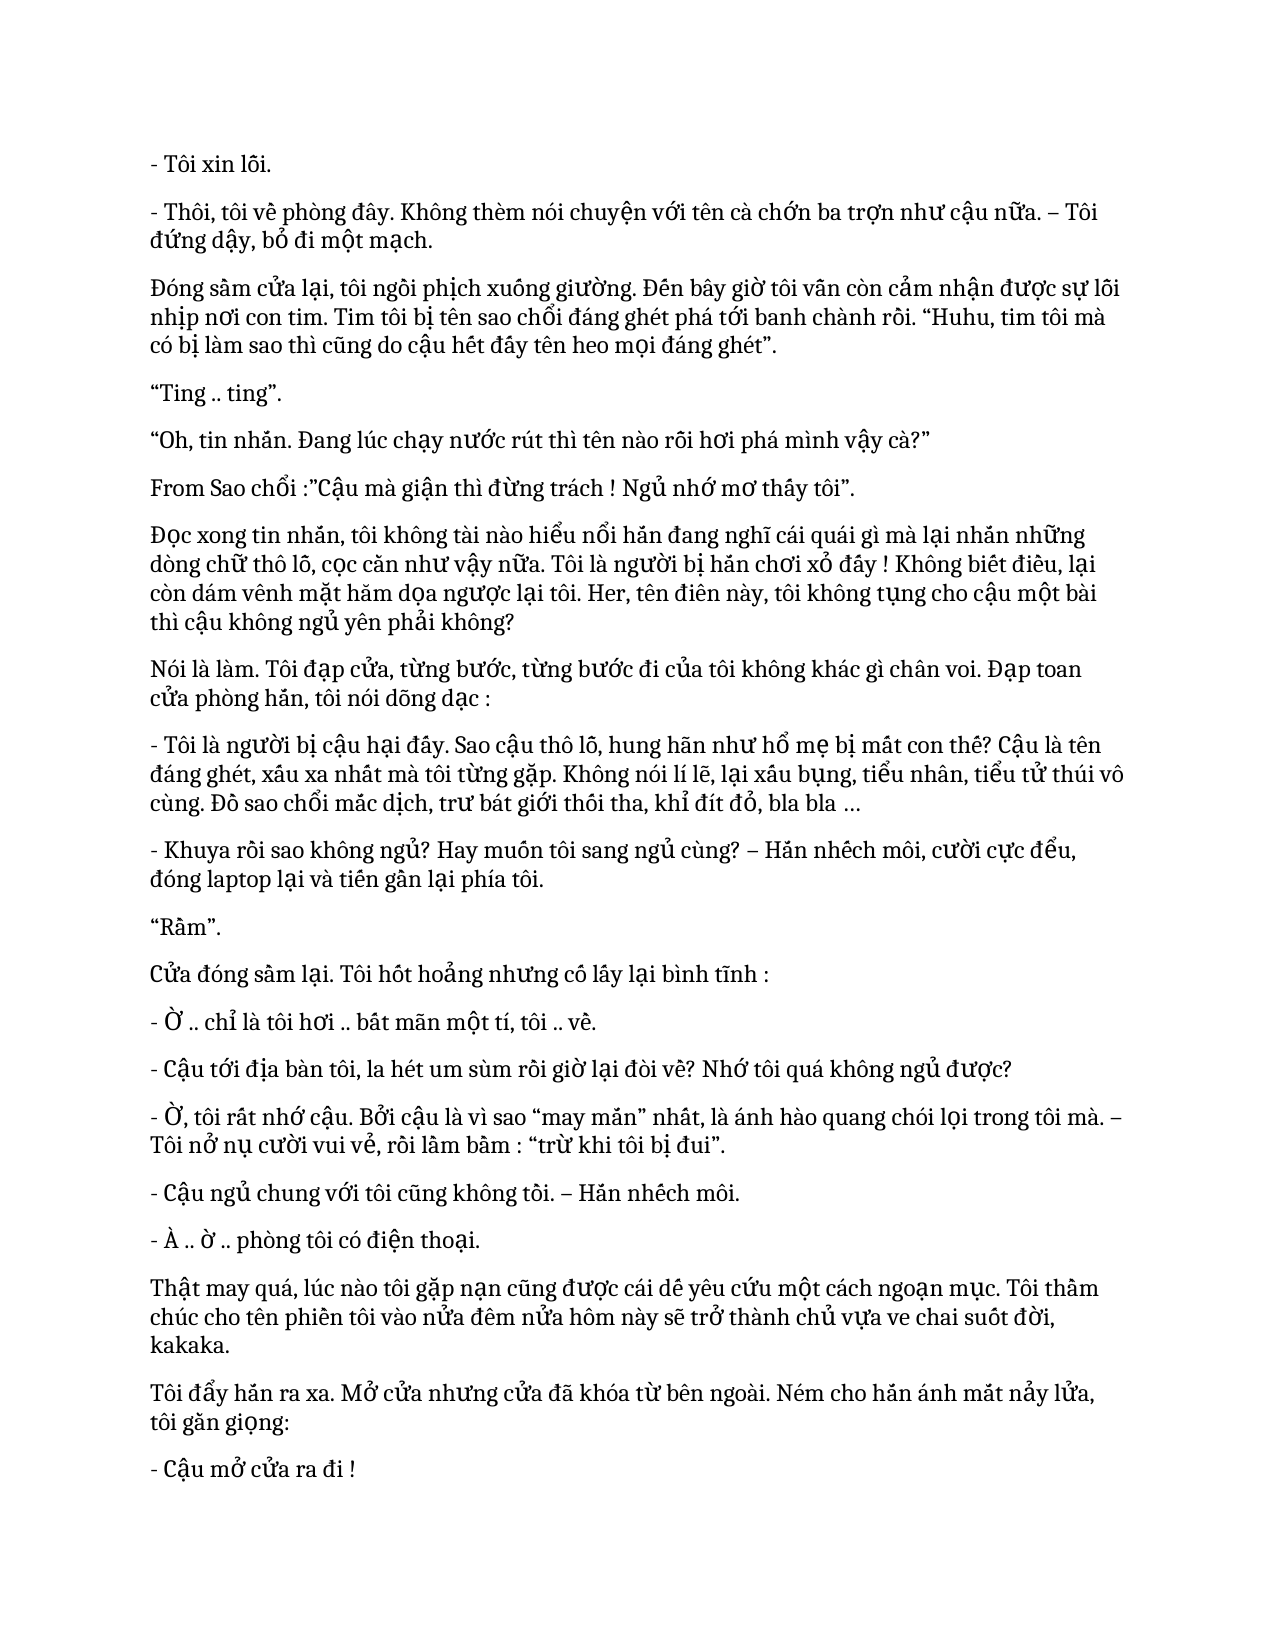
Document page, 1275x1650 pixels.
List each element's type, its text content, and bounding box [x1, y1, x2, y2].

text Đọc xong tin nhắn, tôi không tài nào hiểu nổi hắn đang nghĩ cái quái gì mà lại nhắn những dòng chữ thô lỗ, cọc cằn như vậy nữa. Tôi là người bị hắn chơi xỏ đấy ! Không biết điều, lại còn dám vênh mặt hăm dọa ngược lại tôi. Her, tên điên này, tôi không tụng cho cậu một bài thì cậu không ngủ yên phải không? [150, 521, 1125, 636]
text - Ờ, tôi rất nhớ cậu. Bởi cậu là vì sao “may mắn” nhất, là ánh hào quang chói lọi trong tôi mà. – Tôi nở nụ cười vui vẻ, rồi lầm bầm : “trừ khi tôi bị đui”. [150, 1102, 1125, 1160]
text Nói là làm. Tôi đạp cửa, từng bước, từng bước đi của tôi không khác gì chân voi. Đạp toan cửa phòng hắn, tôi nói dõng dạc : [150, 655, 1125, 712]
text - Khuya rồi sao không ngủ? Hay muốn tôi sang ngủ cùng? – Hắn nhếch môi, cười cực đểu, đóng laptop lại và tiến gần lại phía tôi. [150, 836, 1125, 894]
text - Cậu tới địa bàn tôi, la hét um sùm rồi giờ lại đòi về? Nhớ tôi quá không ngủ được? [150, 1055, 1125, 1084]
text “Oh, tin nhắn. Đang lúc chạy nước rút thì tên nào rỗi hơi phá mình vậy cà?” [150, 426, 1125, 455]
text - Ờ .. chỉ là tôi hơi .. bất mãn một tí, tôi .. về. [150, 1007, 1125, 1036]
text - Cậu mở cửa ra đi ! [150, 1455, 1125, 1484]
text - Tôi xin lỗi. [150, 150, 1125, 179]
text - Tôi là người bị cậu hại đấy. Sao cậu thô lỗ, hung hãn như hổ mẹ bị mất con thế? Cậu là tên đáng ghét, xấu xa nhất mà tôi từng gặp. Không nói lí lẽ, lại xấu bụng, tiểu nhân, tiểu tử thúi vô cùng. Đồ sao chổi mắc dịch, trư bát giới thối tha, khỉ đít đỏ, bla bla … [150, 731, 1125, 817]
text - Thôi, tôi về phòng đây. Không thèm nói chuyện với tên cà chớn ba trợn như cậu nữa. – Tôi đứng dậy, bỏ đi một mạch. [150, 197, 1125, 255]
text Cửa đóng sầm lại. Tôi hốt hoảng nhưng cố lấy lại bình tĩnh : [150, 960, 1125, 989]
text Tôi đẩy hắn ra xa. Mở cửa nhưng cửa đã khóa từ bên ngoài. Ném cho hắn ánh mắt nảy lửa, tôi gằn giọng: [150, 1379, 1125, 1436]
text Thật may quá, lúc nào tôi gặp nạn cũng được cái dế yêu cứu một cách ngoạn mục. Tôi thầm chúc cho tên phiền tôi vào nửa đêm nửa hôm này sẽ trở thành chủ vựa ve chai suốt đời, kakaka. [150, 1274, 1125, 1360]
text “Ting .. ting”. [150, 379, 1125, 407]
text - Cậu ngủ chung với tôi cũng không tồi. – Hắn nhếch môi. [150, 1179, 1125, 1207]
text - À .. ờ .. phòng tôi có điện thoại. [150, 1226, 1125, 1255]
text From Sao chổi :”Cậu mà giận thì đừng trách ! Ngủ nhớ mơ thấy tôi”. [150, 474, 1125, 502]
text Đóng sầm cửa lại, tôi ngồi phịch xuống giường. Đến bây giờ tôi vẫn còn cảm nhận được sự lỗi nhịp nơi con tim. Tim tôi bị tên sao chổi đáng ghét phá tới banh chành rồi. “Huhu, tim tôi mà có bị làm sao thì cũng do cậu hết đấy tên heo mọi đáng ghét”. [150, 274, 1125, 360]
text “Rầm”. [150, 912, 1125, 941]
